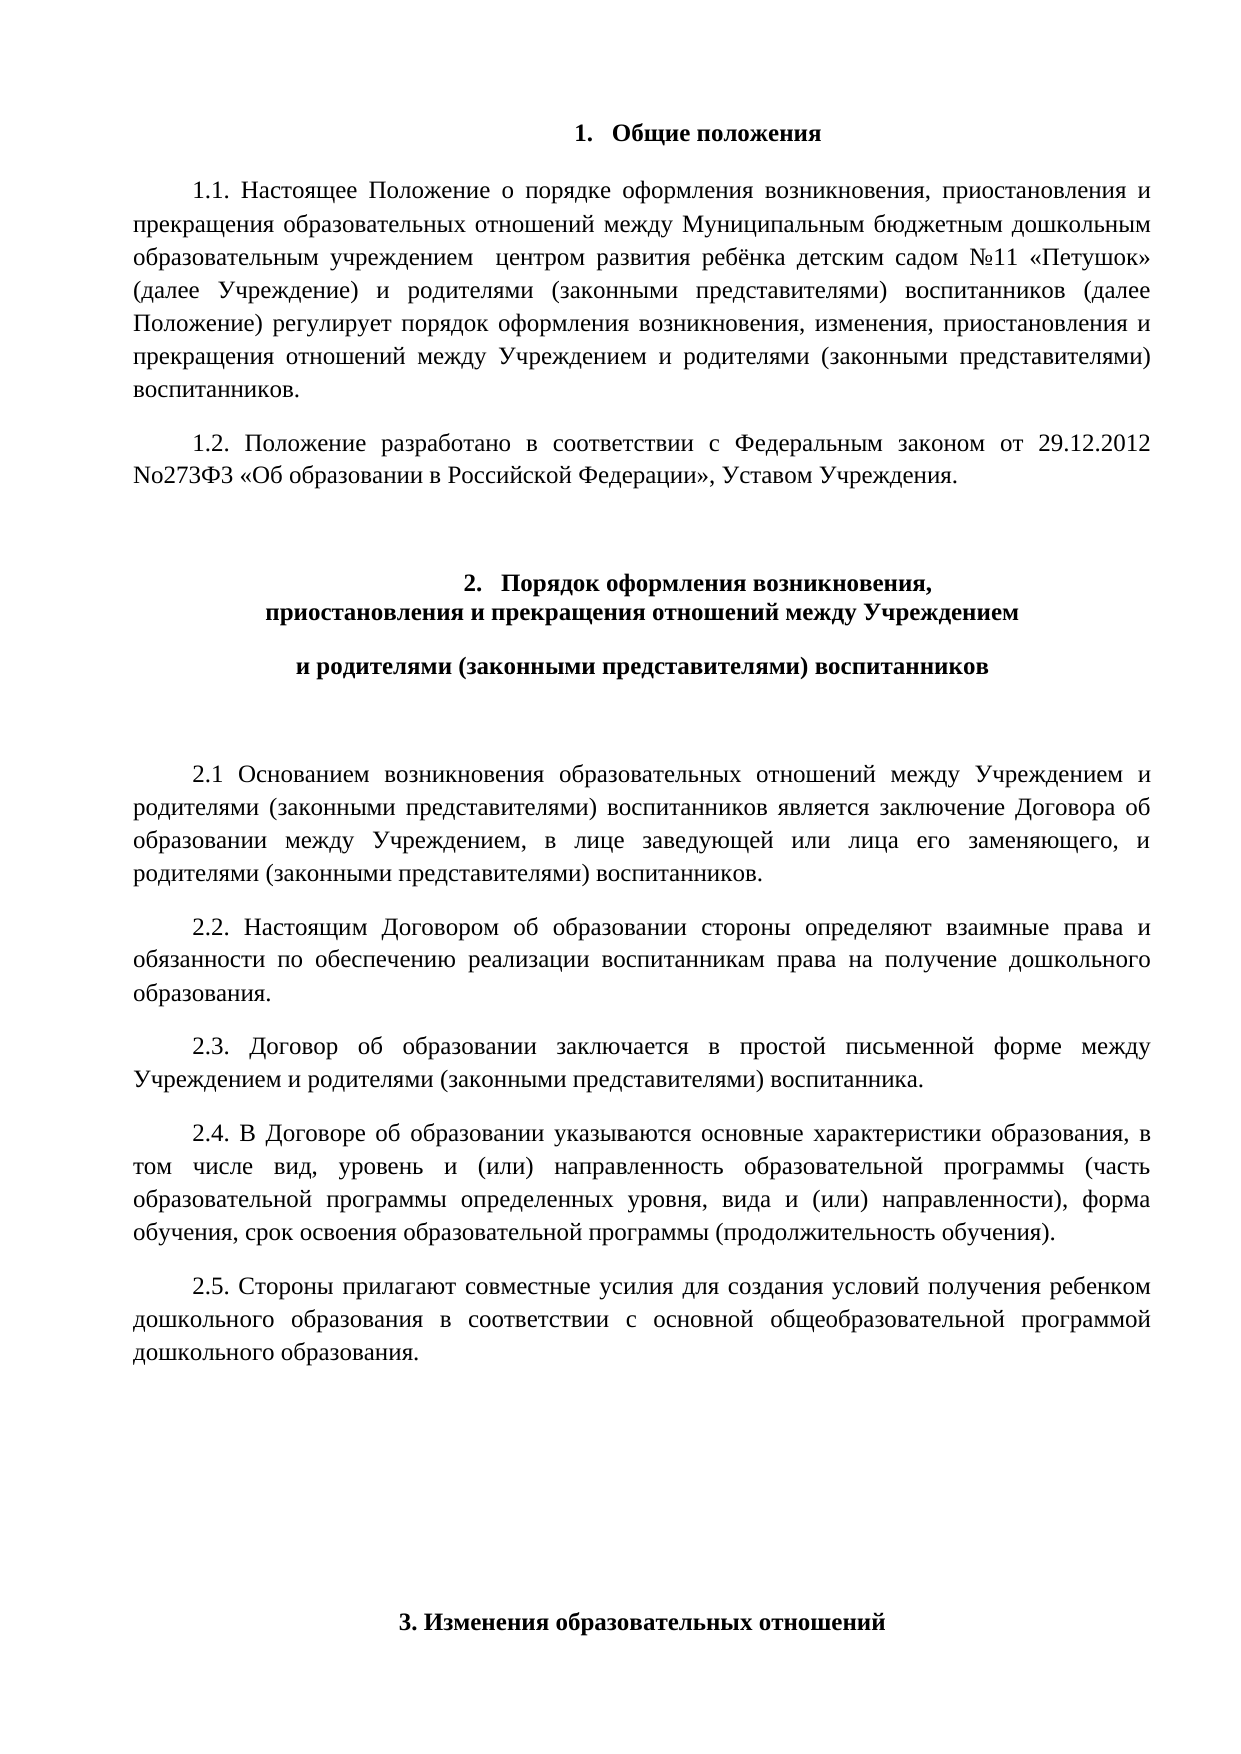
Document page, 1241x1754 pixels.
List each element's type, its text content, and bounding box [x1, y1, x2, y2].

text 2.4. В Договоре об образовании указываются основные характеристики образования, в том числе вид, уровень и (или) направленность образовательной программы (часть образовательной программы определенных уровня, вида и (или) направленности), форма обучения, срок освоения образовательной программы (продолжительность обучения). [133, 1118, 1152, 1246]
list Общие положения [244, 118, 1152, 147]
text приостановления и прекращения отношений между Учреждением [133, 597, 1152, 626]
text и родителями (законными представителями) воспитанников [133, 651, 1152, 680]
text 2.2. Настоящим Договором об образовании стороны определяют взаимные права и обязанности по обеспечению реализации воспитанникам права на получение дошкольного образования. [133, 912, 1152, 1006]
text 3. Изменения образовательных отношений [133, 1607, 1152, 1635]
text 1.2. Положение разработано в соответствии с Федеральным законом от 29.12.2012 No273Ф3 «Об образовании в Российской Федерации», Уставом Учреждения. [133, 428, 1152, 489]
text 2.1 Основанием возникновения образовательных отношений между Учреждением и родителями (законными представителями) воспитанников является заключение Договора об образовании между Учреждением, в лице заведующей или лица его заменяющего, и родителями (законными представителями) воспитанников. [133, 759, 1152, 886]
text 2.5. Стороны прилагают совместные усилия для создания условий получения ребенком дошкольного образования в соответствии с основной общеобразовательной программой дошкольного образования. [133, 1271, 1152, 1366]
text 2.3. Договор об образовании заключается в простой письменной форме между Учреждением и родителями (законными представителями) воспитанника. [133, 1031, 1152, 1093]
text 1.1. Настоящее Положение о порядке оформления возникновения, приостановления и прекращения образовательных отношений между Муниципальным бюджетным дошкольным образовательным учреждением центром развития ребёнка детским садом №11 «Петушок» (далее Учреждение) и родителями (законными представителями) воспитанников (далее Положение) регулирует порядок оформления возникновения, изменения, приостановления и прекращения отношений между Учреждением и родителями (законными представителями) воспитанников. [133, 176, 1152, 402]
list Порядок оформления возникновения, [244, 568, 1152, 597]
